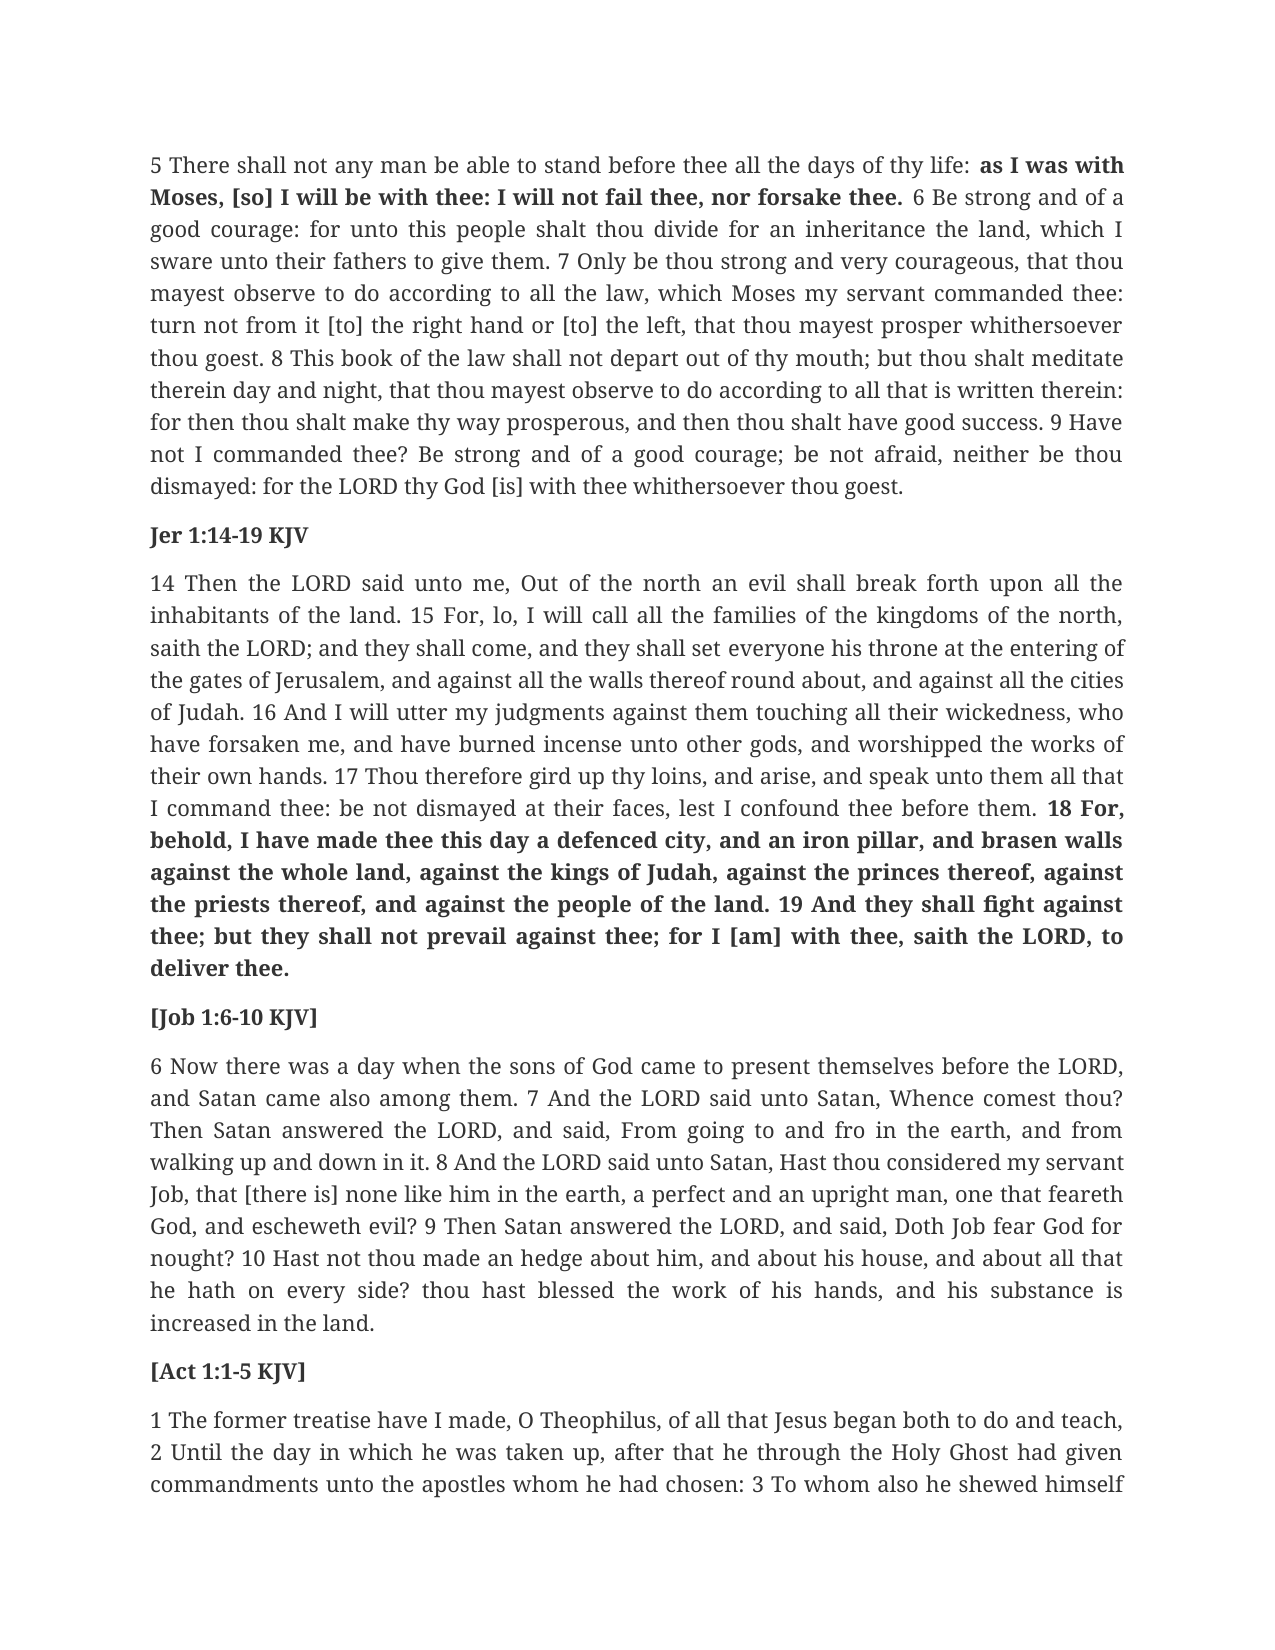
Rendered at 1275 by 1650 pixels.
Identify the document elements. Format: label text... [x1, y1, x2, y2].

text 14 Then the LORD said unto me, Out of the north an evil shall break forth upon all the inhabitants of the land. 15 For, lo, I will call all the families of the kingdoms of the north, saith the LORD; and they shall come, and they shall set everyone his throne at the entering of the gates of Jerusalem, and against all the walls thereof round about, and against all the cities of Judah. 16 And I will utter my judgments against them touching all their wickedness, who have forsaken me, and have burned incense unto other gods, and worshipped the works of their own hands. 17 Thou therefore gird up thy loins, and arise, and speak unto them all that I command thee: be not dismayed at their faces, lest I confound thee before them. 18 For, behold, I have made thee this day a defenced city, and an iron pillar, and brasen walls against the whole land, against the kings of Judah, against the princes thereof, against the priests thereof, and against the people of the land. 19 And they shall fight against thee; but they shall not prevail against thee; for I [am] with thee, saith the LORD, to deliver thee. [150, 568, 1125, 983]
text Jer 1:14-19 KJV [150, 519, 1125, 549]
text 6 Now there was a day when the sons of God came to present themselves before the LORD, and Satan came also among them. 7 And the LORD said unto Satan, Whence comest thou? Then Satan answered the LORD, and said, From going to and fro in the earth, and from walking up and down in it. 8 And the LORD said unto Satan, Hast thou considered my servant Job, that [there is] none like him in the earth, a perfect and an upright man, one that feareth God, and escheweth evil? 9 Then Satan answered the LORD, and said, Doth Job fear God for nought? 10 Hast not thou made an hedge about him, and about his house, and about all that he hath on every side? thou hast blessed the work of his hands, and his substance is increased in the land. [150, 1051, 1125, 1337]
text 5 There shall not any man be able to stand before thee all the days of thy life: as I was with Moses, [so] I will be with thee: I will not fail thee, nor forsake thee. 6 Be strong and of a good courage: for unto this people shalt thou divide for an inheritance the land, which I sware unto their fathers to give them. 7 Only be thou strong and very courageous, that thou mayest observe to do according to all the law, which Moses my servant commanded thee: turn not from it [to] the right hand or [to] the left, that thou mayest prosper whithersoever thou goest. 8 This book of the law shall not depart out of thy mouth; but thou shalt meditate therein day and night, that thou mayest observe to do according to all that is written therein: for then thou shalt make thy way prosperous, and then thou shalt have good success. 9 Have not I commanded thee? Be strong and of a good courage; be not afraid, neither be thou dismayed: for the LORD thy God [is] with thee whithersoever thou goest. [150, 150, 1125, 501]
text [150, 1405, 1125, 1499]
text [Job 1:6-10 KJV] [150, 1002, 1125, 1032]
text [Act 1:1-5 KJV] [150, 1356, 1125, 1386]
